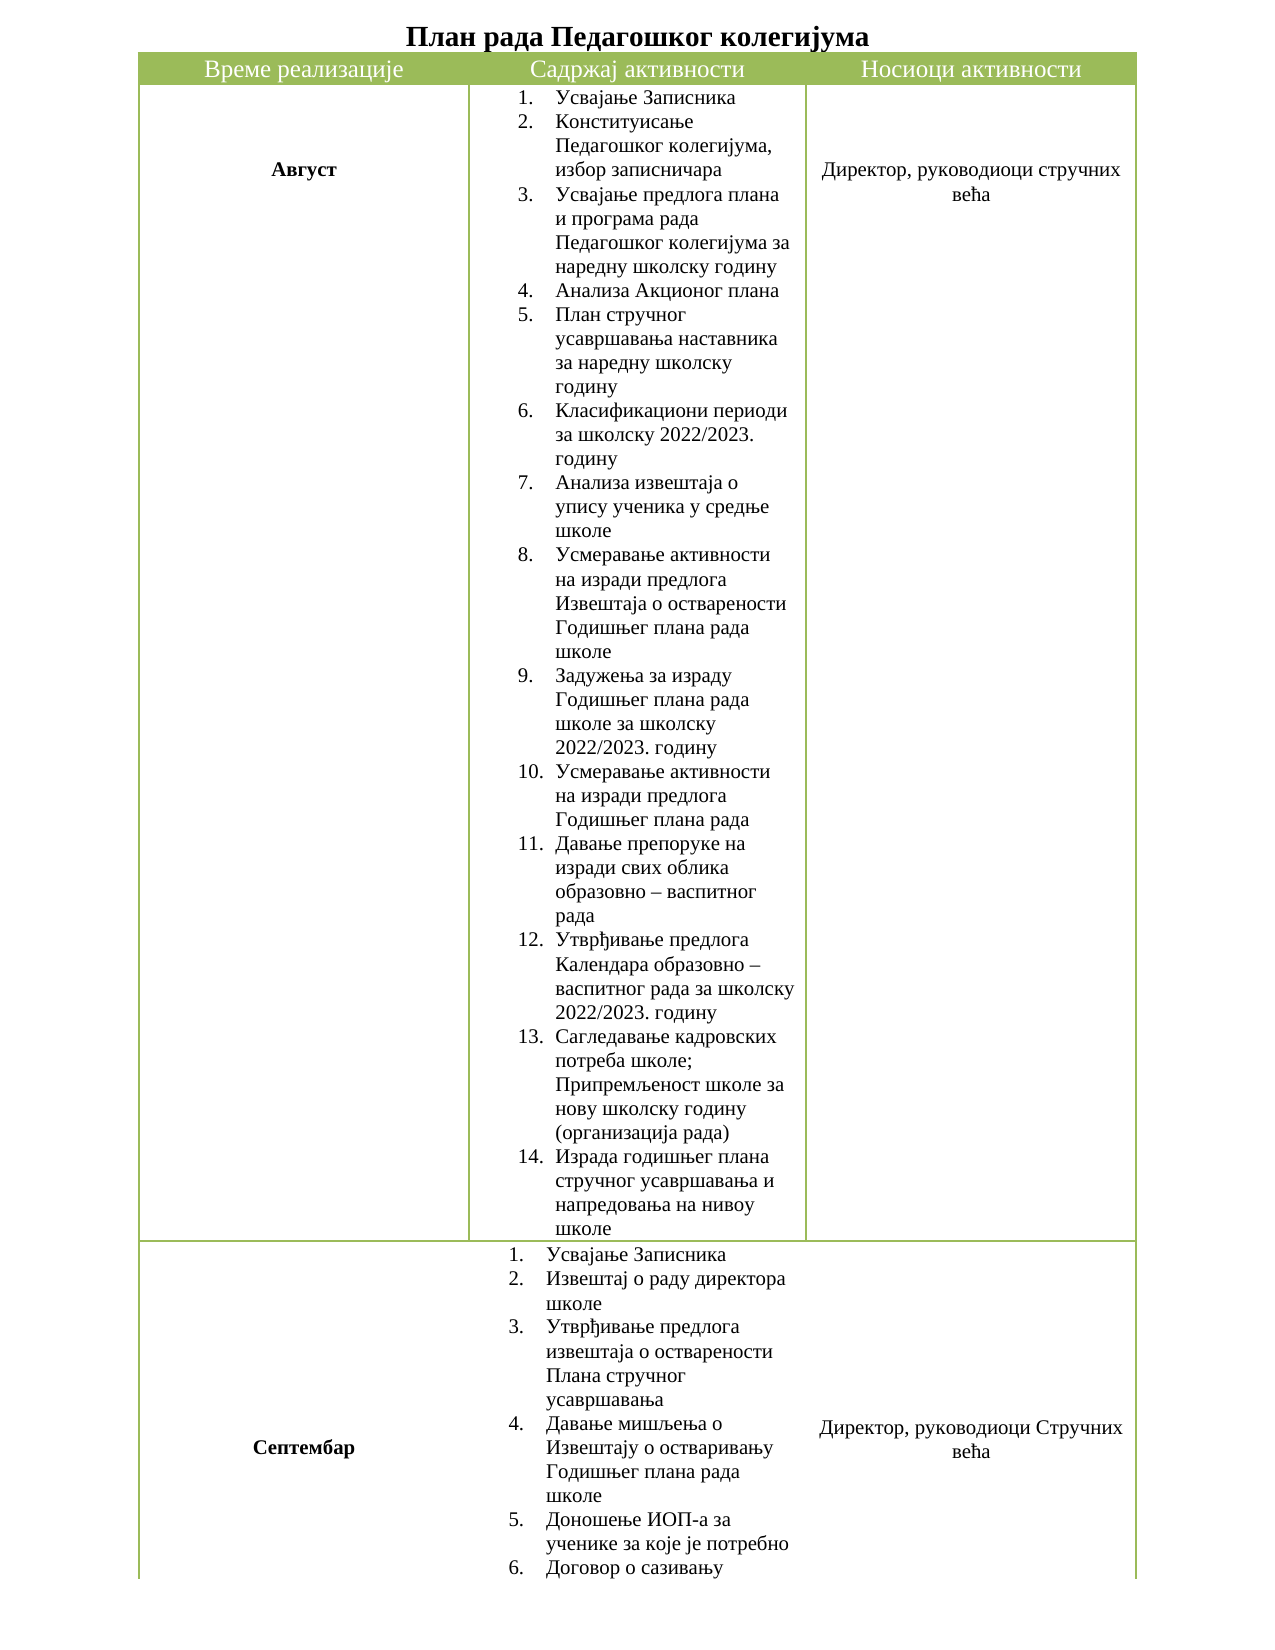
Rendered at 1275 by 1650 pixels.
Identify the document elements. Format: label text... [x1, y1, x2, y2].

table_cell Директор, руководиоци стручних већа [807, 85, 1135, 1240]
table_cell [469, 1242, 806, 1579]
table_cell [806, 1242, 1135, 1579]
table_cell Август [140, 85, 468, 1240]
table_header Носиоци активности [806, 54, 1135, 83]
table_cell Усвајање Записника Конституисање Педагошког колегијума, избор записничара Усвајање предлога плана и програма рада Педагошког колегијума за наредну школску годину Анализа Акционог плана План стручног усавршавања наставника за наредну школску годину Класификациони периоди за школску 2022/2023. годину Анализа извештаја о упису ученика у средње школе Усмеравање активности на изради предлога Извештаја о остварености Годишњег плана рада школе Задужења за израду Годишњег плана рада школе за школску 2022/2023. годину Усмеравање активности на изради предлога Годишњег плана рада Давање препоруке на изради свих облика образовно – васпитног рада Утврђивање предлога Календара образовно – васпитног рада за школску 2022/2023. годину Сагледавање кадровских потреба школе; Припремљеност школе за нову школску годину (организација рада) Израда годишњег плана стручног усавршавања и напредовања на нивоу школе [470, 85, 805, 1240]
table_cell Септембар [140, 1242, 469, 1579]
table_header Садржај активности [469, 54, 806, 83]
text План рада Педагошког колегијума [150, 19, 1125, 52]
table_header Време реализације [140, 54, 469, 83]
